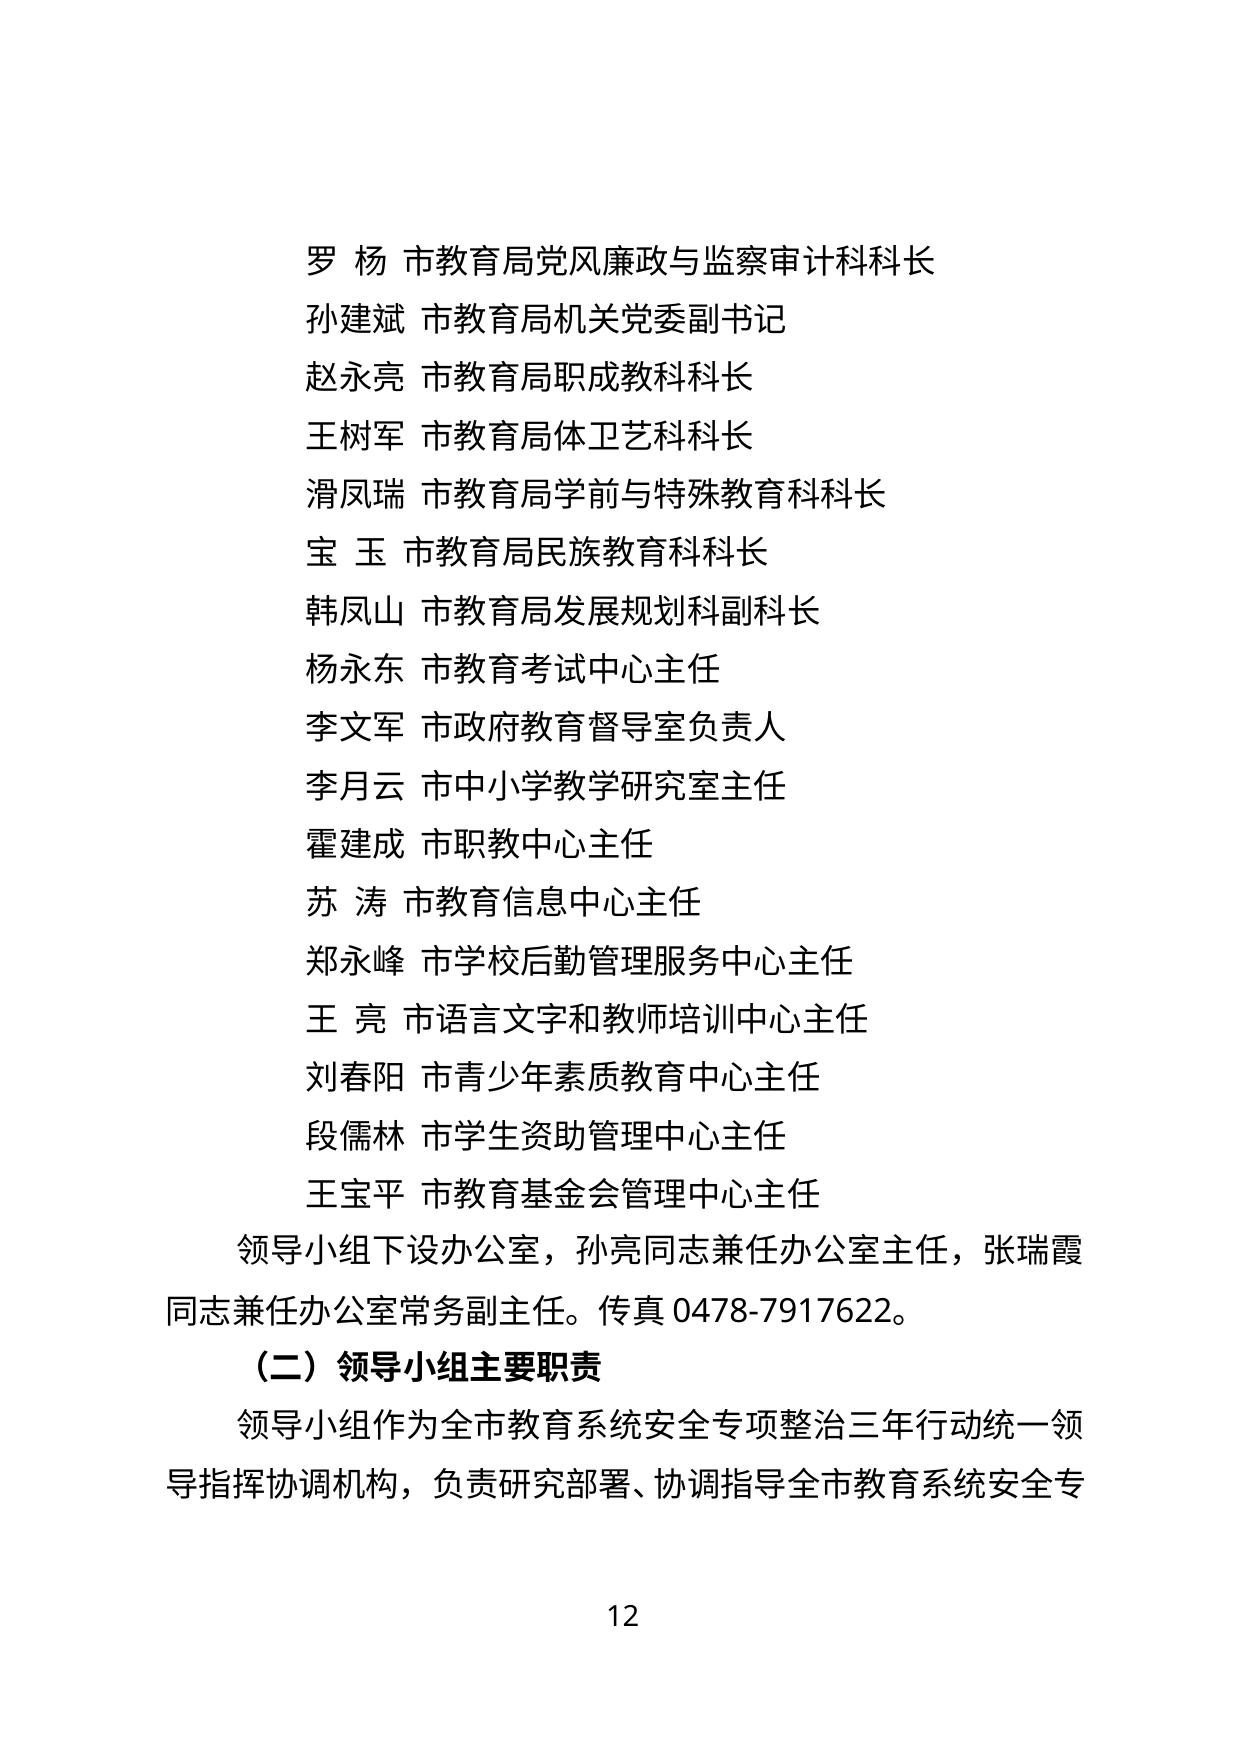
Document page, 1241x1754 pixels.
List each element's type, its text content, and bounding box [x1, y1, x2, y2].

text 王宝平 市教育基金会管理中心主任 [165, 1158, 1087, 1216]
text 杨永东 市教育考试中心主任 [165, 633, 1087, 691]
text 罗 杨 市教育局党风廉政与监察审计科科长 [165, 224, 1087, 283]
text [165, 1391, 1087, 1508]
text 李文军 市政府教育督导室负责人 [165, 691, 1087, 749]
text 孙建斌 市教育局机关党委副书记 [165, 283, 1087, 341]
text 刘春阳 市青少年素质教育中心主任 [165, 1041, 1087, 1099]
text 宝 玉 市教育局民族教育科科长 [165, 516, 1087, 574]
text 领导小组下设办公室，孙亮同志兼任办公室主任，张瑞霞同志兼任办公室常务副主任。传真0478-7917622。 [165, 1216, 1087, 1333]
text （二）领导小组主要职责 [165, 1333, 1087, 1391]
text 李月云 市中小学教学研究室主任 [165, 749, 1087, 808]
text 段儒林 市学生资助管理中心主任 [165, 1099, 1087, 1158]
text 霍建成 市职教中心主任 [165, 808, 1087, 866]
text 滑凤瑞 市教育局学前与特殊教育科科长 [165, 458, 1087, 516]
text 王 亮 市语言文字和教师培训中心主任 [165, 983, 1087, 1041]
text 王树军 市教育局体卫艺科科长 [165, 399, 1087, 458]
text 苏 涛 市教育信息中心主任 [165, 866, 1087, 924]
text 韩凤山 市教育局发展规划科副科长 [165, 574, 1087, 633]
text 郑永峰 市学校后勤管理服务中心主任 [165, 924, 1087, 983]
text 赵永亮 市教育局职成教科科长 [165, 341, 1087, 399]
